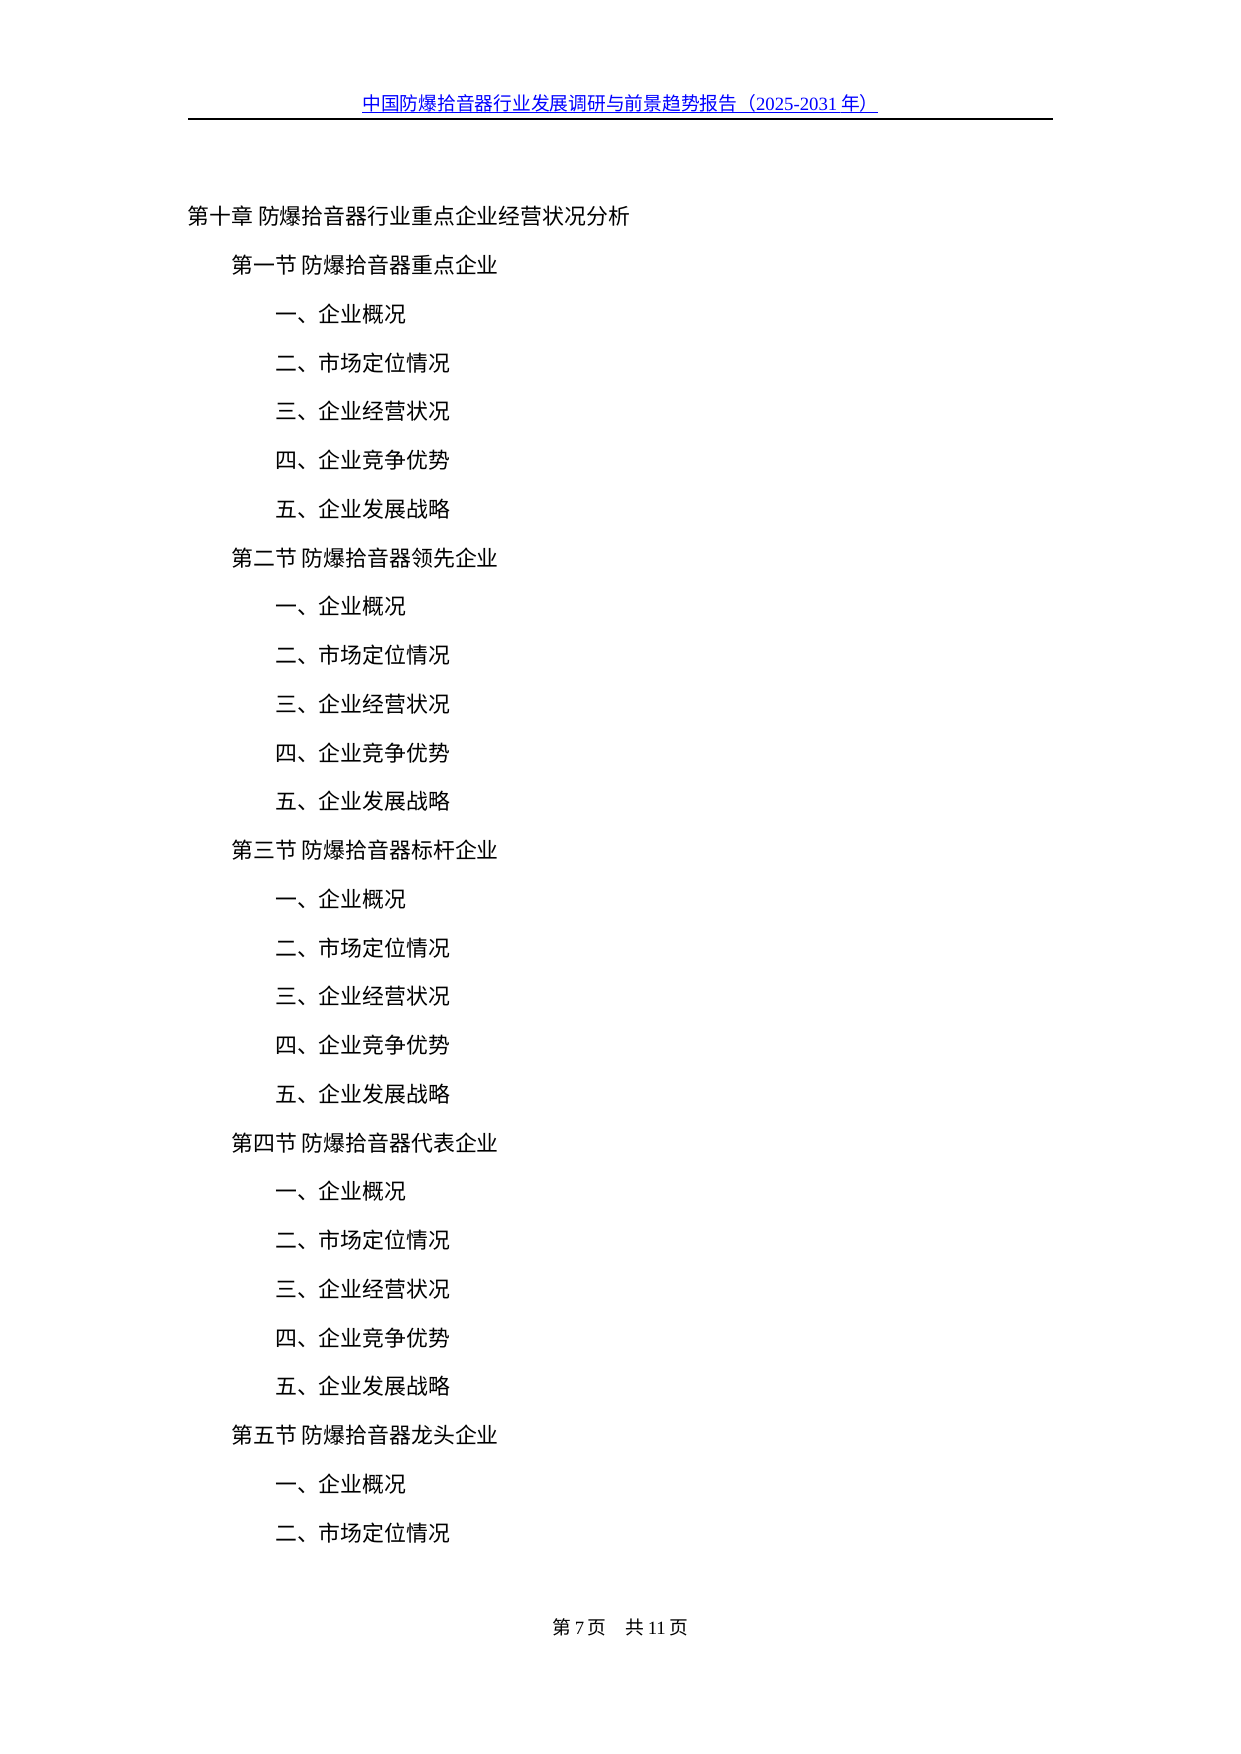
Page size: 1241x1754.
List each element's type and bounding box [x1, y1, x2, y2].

text [187, 150, 1053, 1548]
